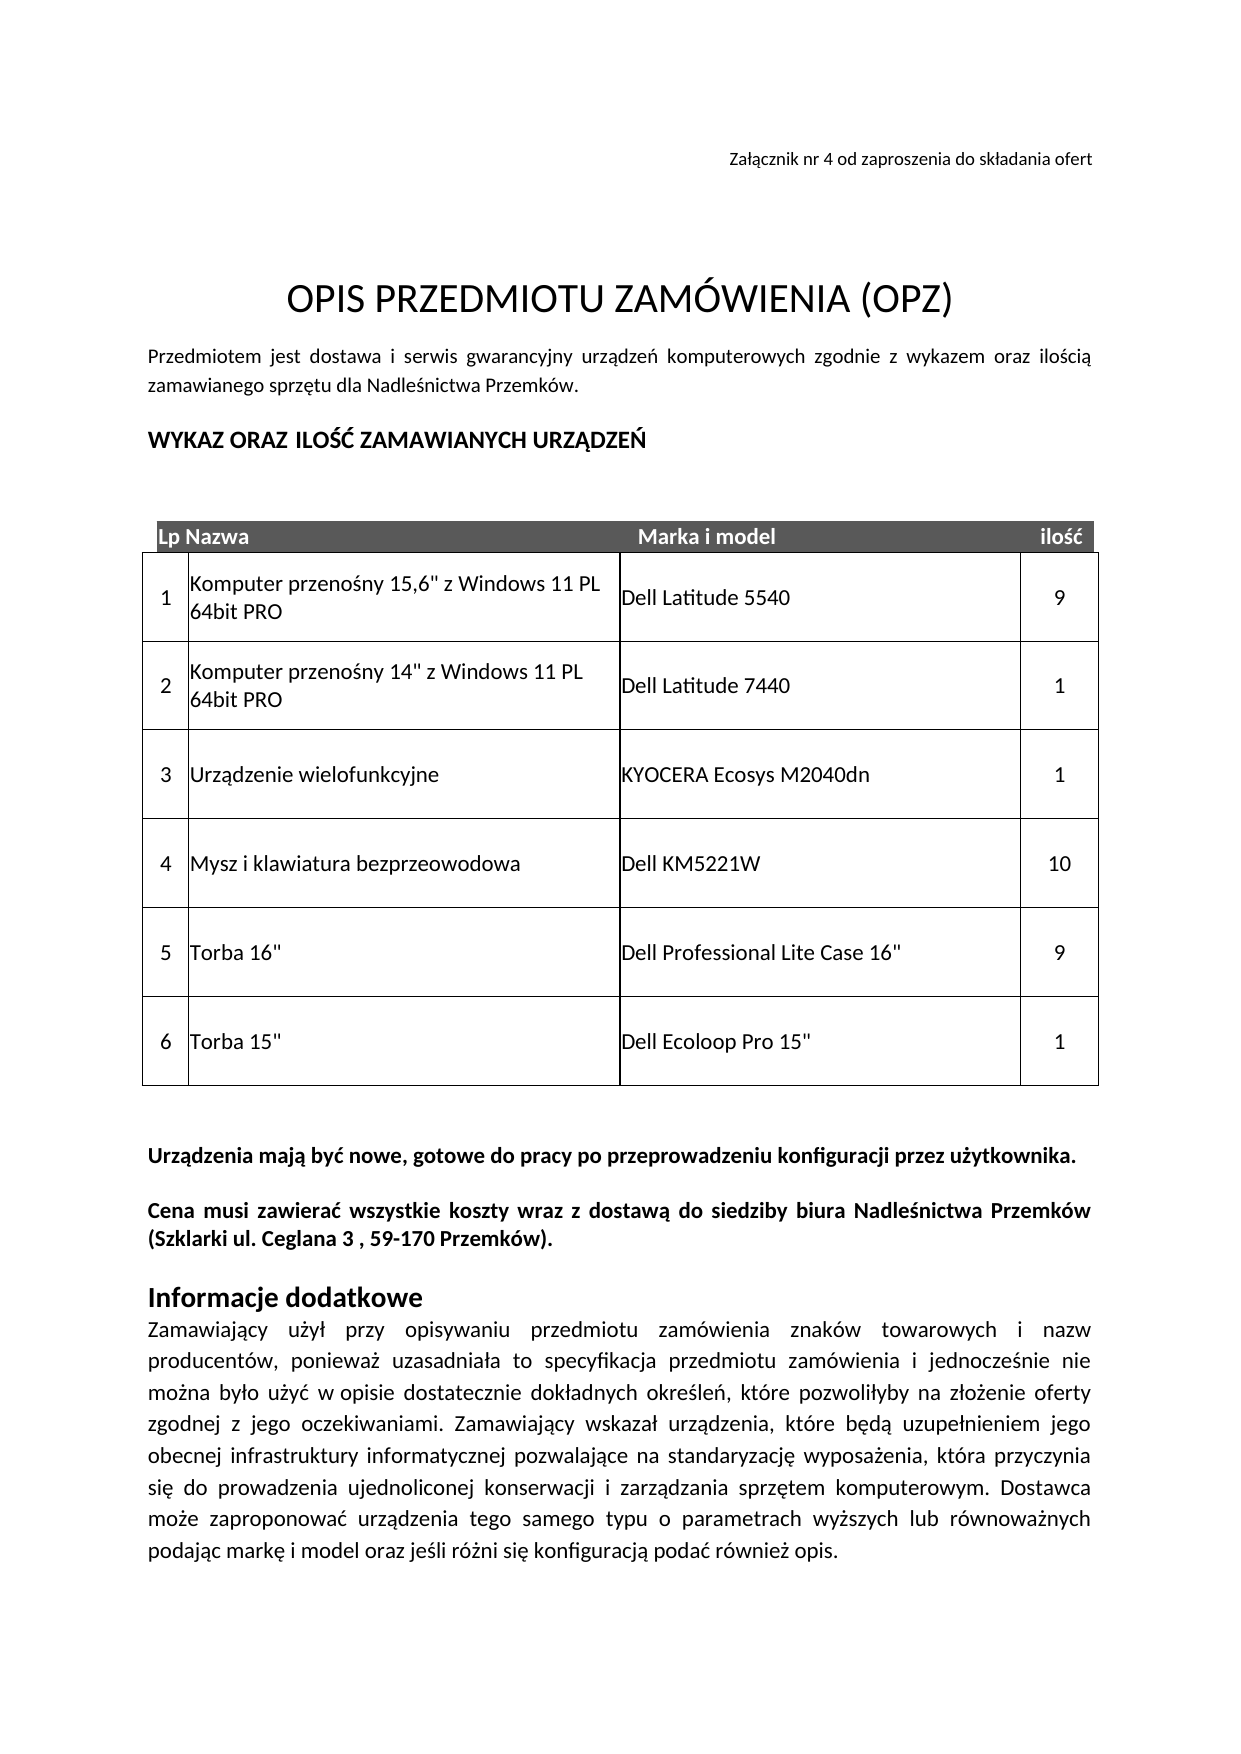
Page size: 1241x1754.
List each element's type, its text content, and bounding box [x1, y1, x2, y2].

table_cell 1 [1021, 642, 1098, 729]
table_header 1 [143, 553, 188, 641]
table_cell Urządzenie wielofunkcyjne [189, 730, 619, 818]
table_header 9 [1021, 553, 1098, 641]
table_cell 3 [143, 730, 188, 818]
table_header Komputer przenośny 15,6" z Windows 11 PL 64bit PRO [189, 553, 619, 641]
table_cell 6 [143, 997, 188, 1085]
table_cell Dell Professional Lite Case 16" [621, 908, 1020, 996]
text WYKAZ ORAZ ILOŚĆ ZAMAWIANYCH URZĄDZEŃ [148, 424, 1093, 455]
table_cell 1 [1021, 997, 1098, 1085]
text Zamawiający użył przy opisywaniu przedmiotu zamówienia znaków towarowych i nazw producentów, ponieważ uzasadniała to specyfikacja przedmiotu zamówienia i jednocześnie nie można było użyć w opisie dostatecznie dokładnych określeń, które pozwoliłyby na złożenie oferty zgodnej z jego oczekiwaniami. Zamawiający wskazał urządzenia, które będą uzupełnieniem jego obecnej infrastruktury informatycznej pozwalające na standaryzację wyposażenia, która przyczynia się do prowadzenia ujednoliconej konserwacji i zarządzania sprzętem komputerowym. Dostawca może zaproponować urządzenia tego samego typu o parametrach wyższych lub równoważnych podając markę i model oraz jeśli różni się konfiguracją podać również opis. [148, 1315, 1093, 1564]
table_cell Dell Ecoloop Pro 15" [621, 997, 1020, 1085]
text Przedmiotem jest dostawa i serwis gwarancyjny urządzeń komputerowych zgodnie z wykazem oraz ilością zamawianego sprzętu dla Nadleśnictwa Przemków. [148, 343, 1093, 398]
text Cena musi zawierać wszystkie koszty wraz z dostawą do siedziby biura Nadleśnictwa Przemków (Szklarki ul. Ceglana 3 , 59-170 Przemków). [148, 1196, 1093, 1252]
table_cell 9 [1021, 908, 1098, 996]
table_cell KYOCERA Ecosys M2040dn [621, 730, 1020, 818]
table_cell Mysz i klawiatura bezprzeowodowa [189, 819, 619, 907]
text Załącznik nr 4 od zaproszenia do składania ofert [148, 148, 1093, 171]
table_cell Dell Latitude 7440 [621, 642, 1020, 729]
table_cell Komputer przenośny 14" z Windows 11 PL 64bit PRO [189, 642, 619, 729]
text OPIS PRZEDMIOTU ZAMÓWIENIA (OPZ) [148, 272, 1093, 322]
table_cell 10 [1021, 819, 1098, 907]
text Urządzenia mają być nowe, gotowe do pracy po przeprowadzeniu konfiguracji przez użytkownika. [148, 1141, 1093, 1169]
text Informacje dodatkowe [148, 1279, 1093, 1315]
table_cell 5 [143, 908, 188, 996]
text Lp Nazwa Marka i model ilość [158, 523, 1093, 550]
table_cell Torba 15" [189, 997, 619, 1085]
table_cell Torba 16" [189, 908, 619, 996]
table_cell 2 [143, 642, 188, 729]
table_cell 4 [143, 819, 188, 907]
table_cell Dell KM5221W [621, 819, 1020, 907]
table_cell 1 [1021, 730, 1098, 818]
table_header Dell Latitude 5540 [621, 553, 1020, 641]
